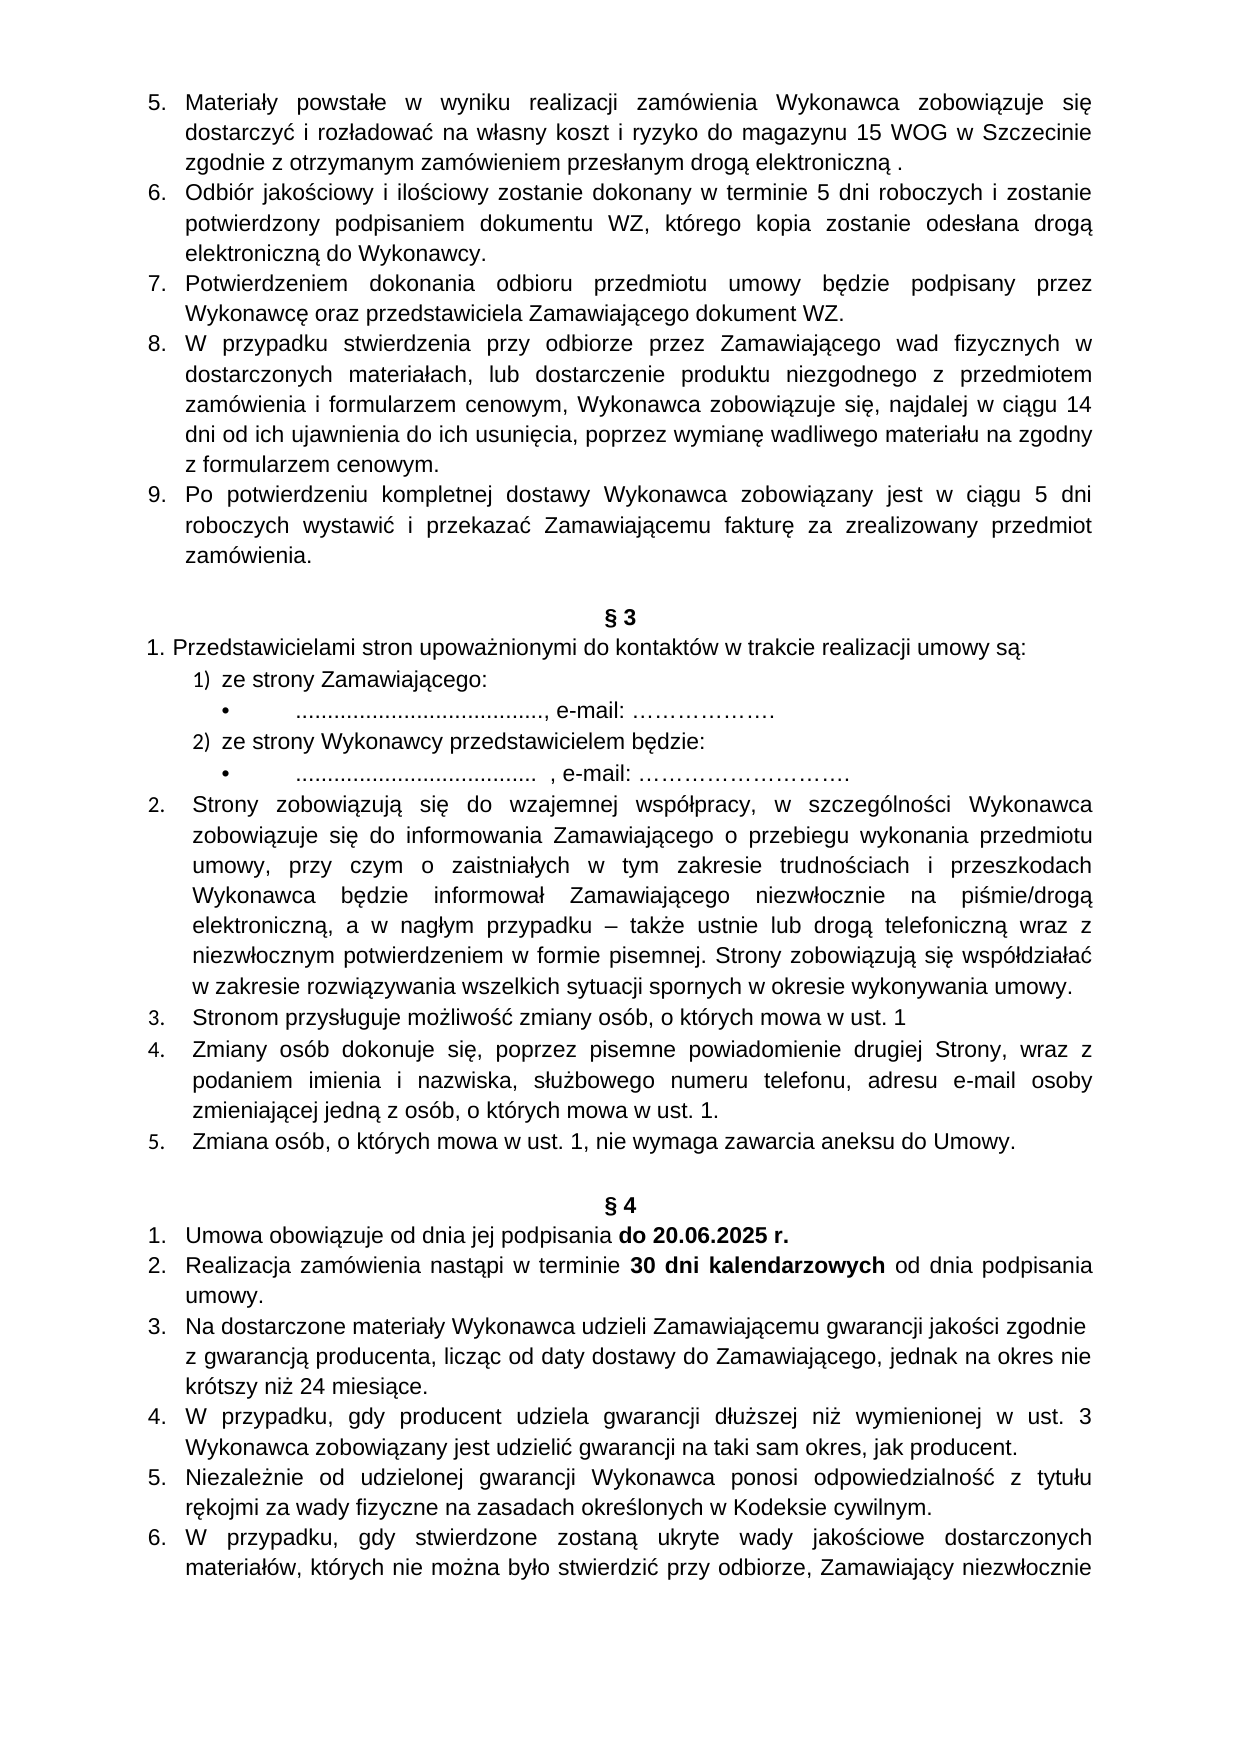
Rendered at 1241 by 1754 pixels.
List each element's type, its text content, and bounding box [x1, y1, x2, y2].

list Po potwierdzeniu kompletnej dostawy Wykonawca zobowiązany jest w ciągu 5 dni roboczych wystawić i przekazać Zamawiającemu fakturę za zrealizowany przedmiot zamówienia. [148, 481, 1093, 568]
list Strony zobowiązują się do wzajemnej współpracy, w szczególności Wykonawca zobowiązuje się do informowania Zamawiającego o przebiegu wykonania przedmiotu umowy, przy czym o zaistniałych w tym zakresie trudnościach i przeszkodach Wykonawca będzie informował Zamawiającego niezwłocznie na piśmie/drogą elektroniczną, a w nagłym przypadku – także ustnie lub drogą telefoniczną wraz z niezwłocznym potwierdzeniem w formie pisemnej. Strony zobowiązują się współdziałać w zakresie rozwiązywania wszelkich sytuacji spornych w okresie wykonywania umowy. [148, 790, 1093, 999]
list ze strony Wykonawcy przedstawicielem będzie: [192, 727, 1093, 755]
list Niezależnie od udzielonej gwarancji Wykonawca ponosi odpowiedzialność z tytułu rękojmi za wady fizyczne na zasadach określonych w Kodeksie cywilnym. [148, 1464, 1093, 1520]
list W przypadku, gdy producent udziela gwarancji dłuższej niż wymienionej w ust. 3 Wykonawca zobowiązany jest udzielić gwarancji na taki sam okres, jak producent. [148, 1403, 1093, 1460]
subtitle § 3 [172, 604, 1069, 631]
list Odbiór jakościowy i ilościowy zostanie dokonany w terminie 5 dni roboczych i zostanie potwierdzony podpisaniem dokumentu WZ, którego kopia zostanie odesłana drogą elektroniczną do Wykonawcy. [148, 179, 1093, 266]
list ...................................... , e-mail: ………………………. [221, 759, 1093, 786]
list Materiały powstałe w wyniku realizacji zamówienia Wykonawca zobowiązuje się dostarczyć i rozładować na własny koszt i ryzyko do magazynu 15 WOG w Szczecinie zgodnie z otrzymanym zamówieniem przesłanym drogą elektroniczną . [148, 89, 1093, 175]
list Umowa obowiązuje od dnia jej podpisania do 20.06.2025 r. [148, 1222, 1093, 1248]
list W przypadku stwierdzenia przy odbiorze przez Zamawiającego wad fizycznych w dostarczonych materiałach, lub dostarczenie produktu niezgodnego z przedmiotem zamówienia i formularzem cenowym, Wykonawca zobowiązuje się, najdalej w ciągu 14 dni od ich ujawnienia do ich usunięcia, poprzez wymianę wadliwego materiału na zgodny z formularzem cenowym. [148, 330, 1093, 477]
list ze strony Zamawiającego: [192, 665, 1093, 693]
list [148, 1524, 1093, 1581]
list Stronom przysługuje możliwość zmiany osób, o których mowa w ust. 1 [148, 1003, 1093, 1031]
list Potwierdzeniem dokonania odbioru przedmiotu umowy będzie podpisany przez Wykonawcę oraz przedstawiciela Zamawiającego dokument WZ. [148, 270, 1093, 326]
list Zmiana osób, o których mowa w ust. 1, nie wymaga zawarcia aneksu do Umowy. [148, 1127, 1093, 1155]
list Na dostarczone materiały Wykonawca udzieli Zamawiającemu gwarancji jakości zgodnie z gwarancją producenta, licząc od daty dostawy do Zamawiającego, jednak na okres nie krótszy niż 24 miesiące. [148, 1313, 1093, 1399]
list Zmiany osób dokonuje się, poprzez pisemne powiadomienie drugiej Strony, wraz z podaniem imienia i nazwiska, służbowego numeru telefonu, adresu e-mail osoby zmieniającej jedną z osób, o których mowa w ust. 1. [148, 1035, 1093, 1123]
text 1. Przedstawicielami stron upoważnionymi do kontaktów w trakcie realizacji umowy są: [146, 634, 1093, 661]
subtitle § 4 [172, 1192, 1069, 1218]
list Realizacja zamówienia nastąpi w terminie 30 dni kalendarzowych od dnia podpisania umowy. [148, 1252, 1093, 1309]
list ......................................., e-mail: ………………. [221, 697, 1093, 723]
